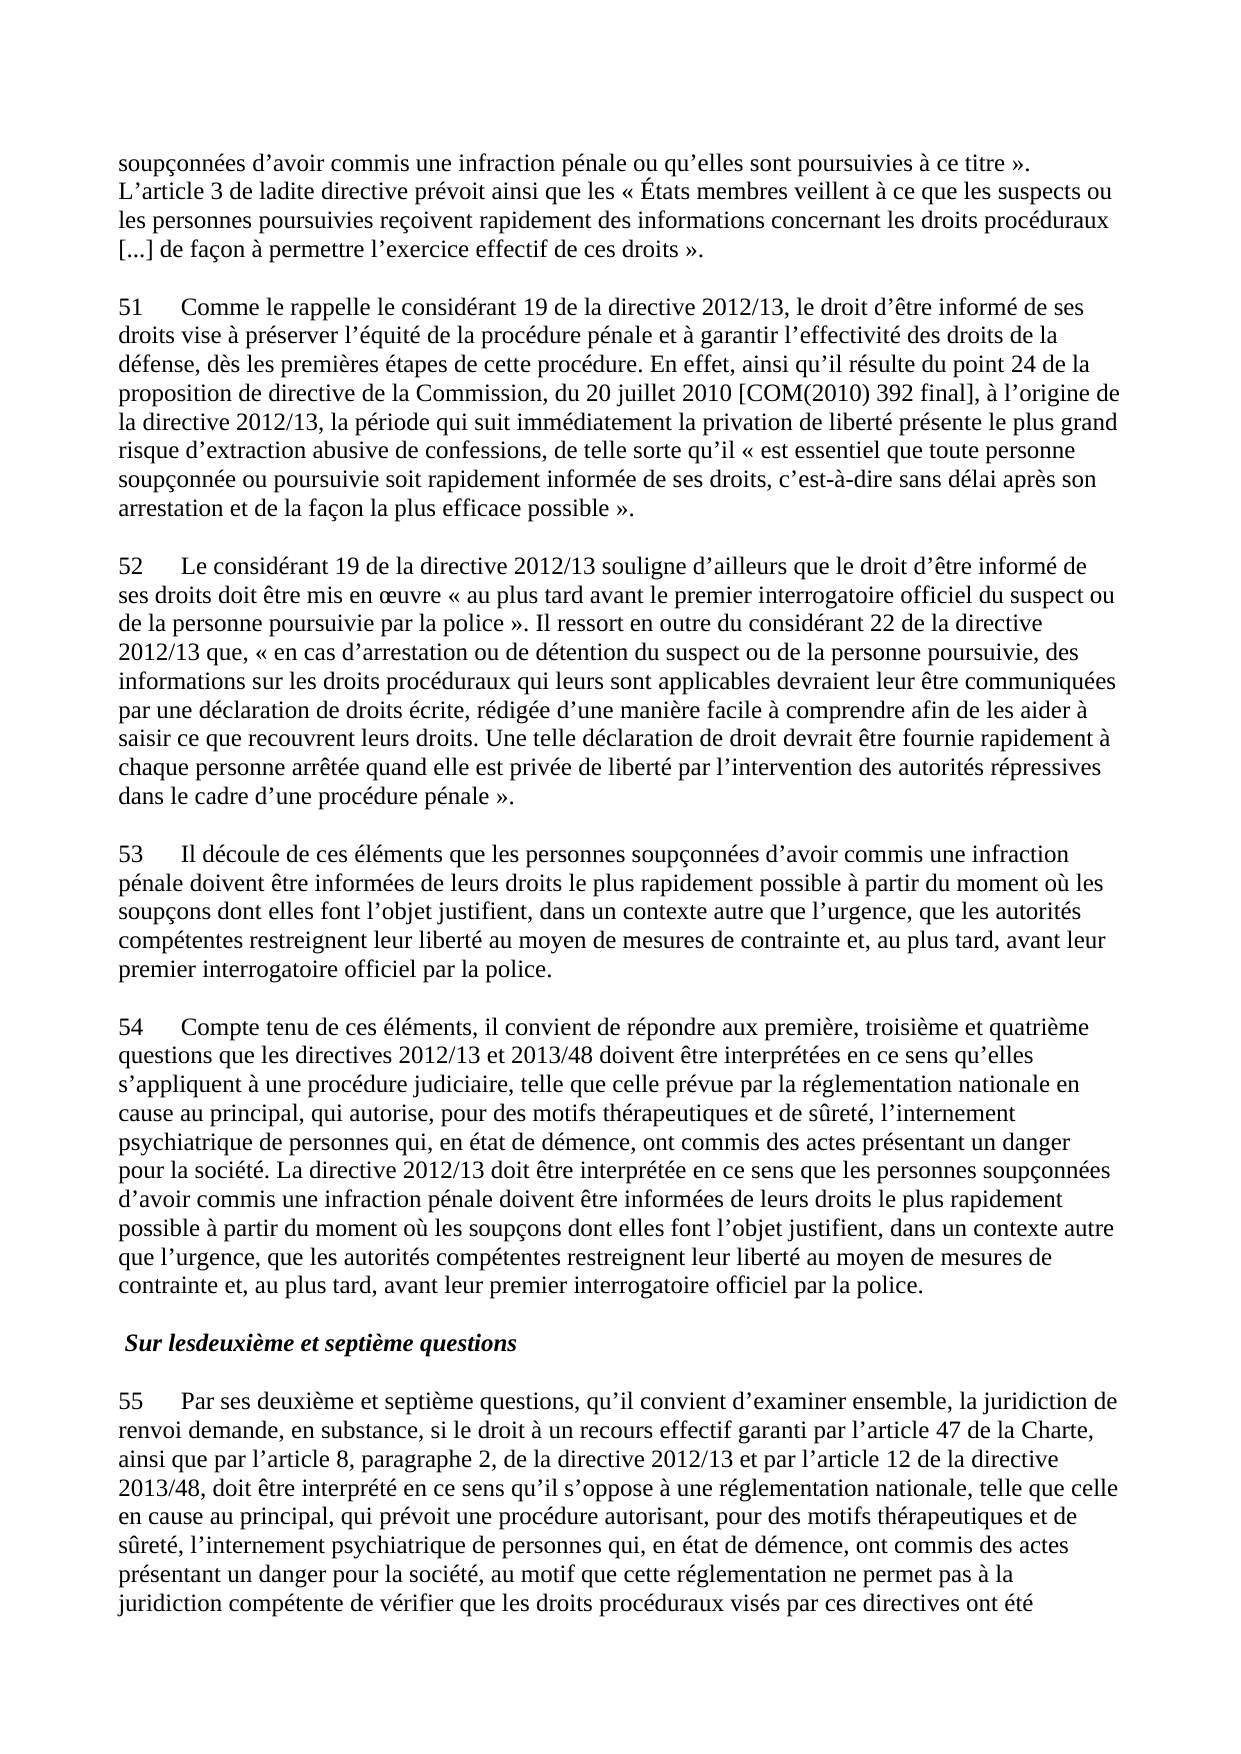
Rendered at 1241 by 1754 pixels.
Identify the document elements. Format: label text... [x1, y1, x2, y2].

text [118, 148, 1122, 263]
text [118, 1386, 1122, 1616]
text 53 Il découle de ces éléments que les personnes soupçonnées d’avoir commis une infraction pénale doivent être informées de leurs droits le plus rapidement possible à partir du moment où les soupçons dont elles font l’objet justifient, dans un contexte autre que l’urgence, que les autorités compétentes restreignent leur liberté au moyen de mesures de contrainte et, au plus tard, avant leur premier interrogatoire officiel par la police. [118, 839, 1122, 983]
text 54 Compte tenu de ces éléments, il convient de répondre aux première, troisième et quatrième questions que les directives 2012/13 et 2013/48 doivent être interprétées en ce sens qu’elles s’appliquent à une procédure judiciaire, telle que celle prévue par la réglementation nationale en cause au principal, qui autorise, pour des motifs thérapeutiques et de sûreté, l’internement psychiatrique de personnes qui, en état de démence, ont commis des actes présentant un danger pour la société. La directive 2012/13 doit être interprétée en ce sens que les personnes soupçonnées d’avoir commis une infraction pénale doivent être informées de leurs droits le plus rapidement possible à partir du moment où les soupçons dont elles font l’objet justifient, dans un contexte autre que l’urgence, que les autorités compétentes restreignent leur liberté au moyen de mesures de contrainte et, au plus tard, avant leur premier interrogatoire officiel par la police. [118, 1012, 1122, 1299]
text 52 Le considérant 19 de la directive 2012/13 souligne d’ailleurs que le droit d’être informé de ses droits doit être mis en œuvre « au plus tard avant le premier interrogatoire officiel du suspect ou de la personne poursuivie par la police ». Il ressort en outre du considérant 22 de la directive 2012/13 que, « en cas d’arrestation ou de détention du suspect ou de la personne poursuivie, des informations sur les droits procéduraux qui leurs sont applicables devraient leur être communiquées par une déclaration de droits écrite, rédigée d’une manière facile à comprendre afin de les aider à saisir ce que recouvrent leurs droits. Une telle déclaration de droit devrait être fournie rapidement à chaque personne arrêtée quand elle est privée de liberté par l’intervention des autorités répressives dans le cadre d’une procédure pénale ». [118, 551, 1122, 810]
text Sur lesdeuxième et septième questions [118, 1328, 1122, 1357]
text 51 Comme le rappelle le considérant 19 de la directive 2012/13, le droit d’être informé de ses droits vise à préserver l’équité de la procédure pénale et à garantir l’effectivité des droits de la défense, dès les premières étapes de cette procédure. En effet, ainsi qu’il résulte du point 24 de la proposition de directive de la Commission, du 20 juillet 2010 [COM(2010) 392 final], à l’origine de la directive 2012/13, la période qui suit immédiatement la privation de liberté présente le plus grand risque d’extraction abusive de confessions, de telle sorte qu’il « est essentiel que toute personne soupçonnée ou poursuivie soit rapidement informée de ses droits, c’est-à-dire sans délai après son arrestation et de la façon la plus efficace possible ». [118, 292, 1122, 522]
